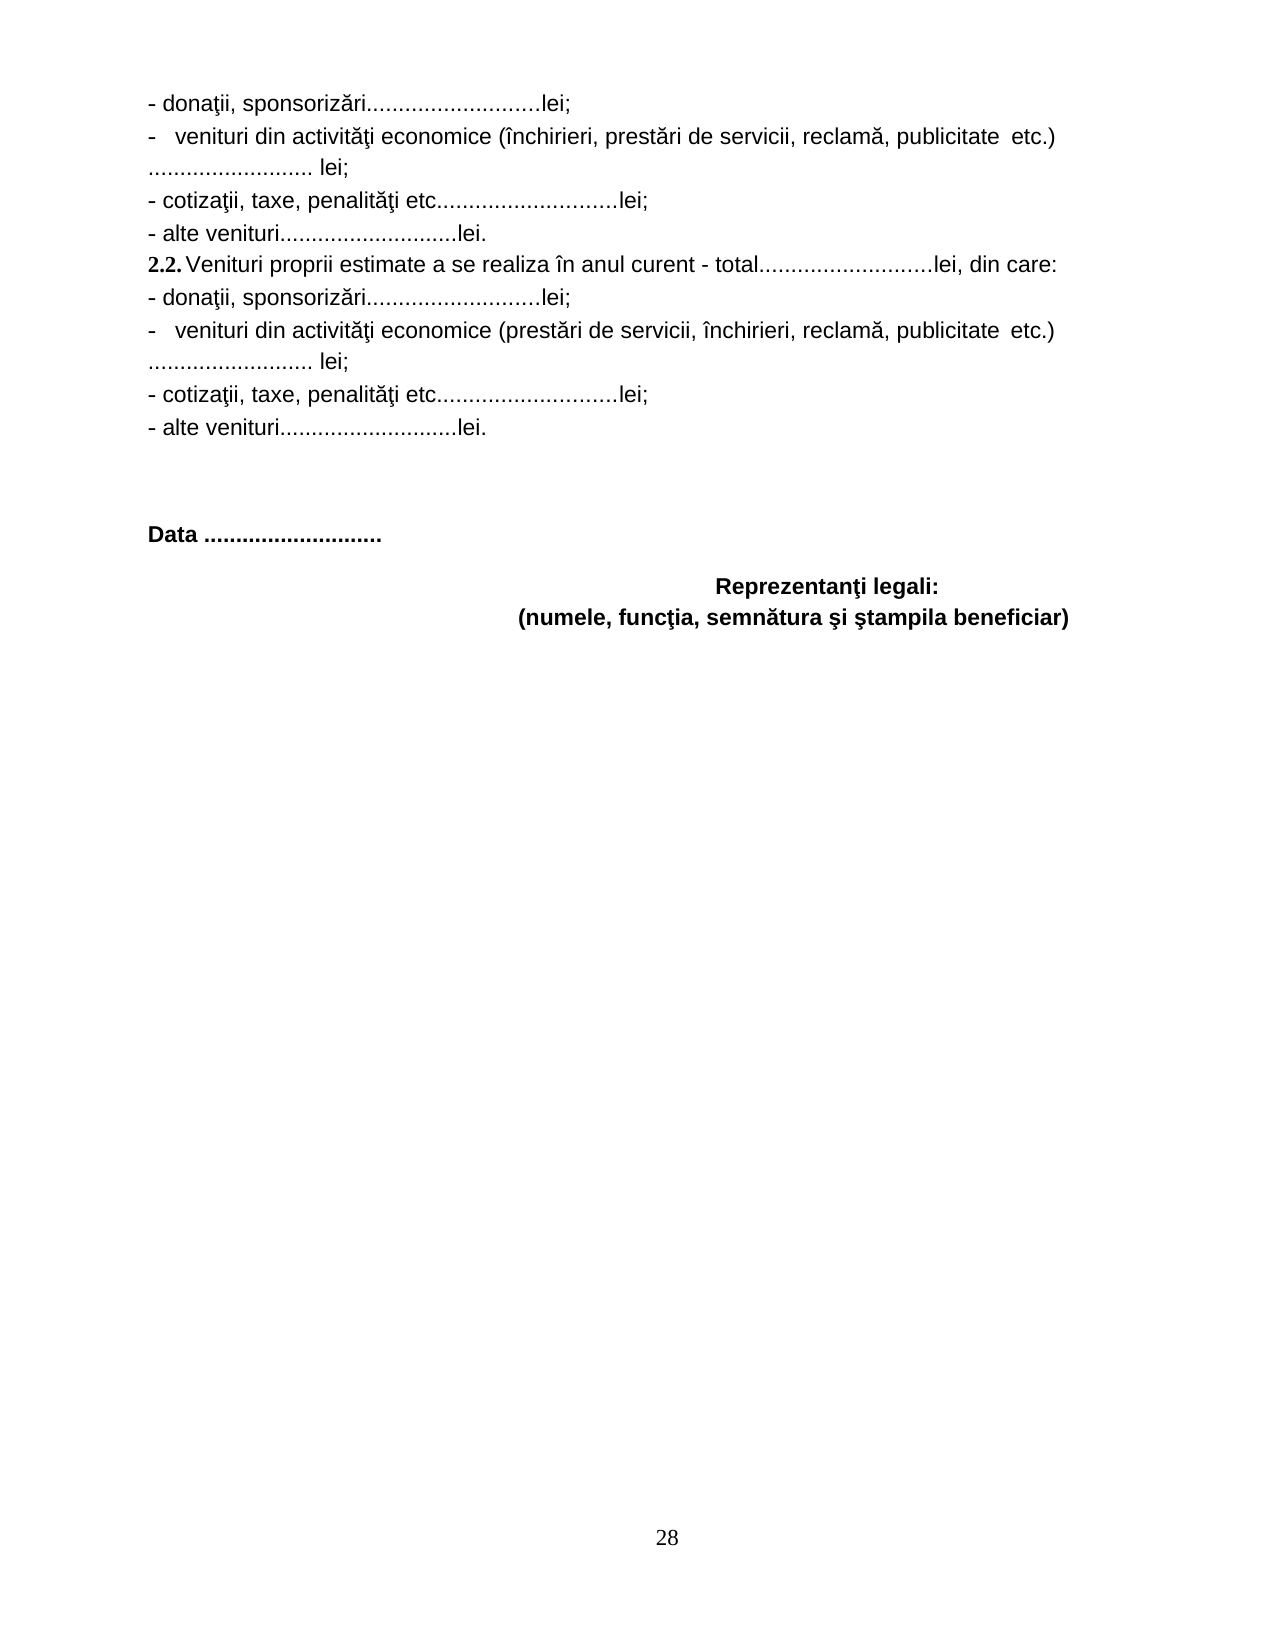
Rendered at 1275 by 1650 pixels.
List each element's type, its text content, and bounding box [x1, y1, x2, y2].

list alte venituri lei. [148, 218, 1235, 247]
text .......................... lei; [148, 154, 1235, 181]
list venituri din activităţi economice (prestări de servicii, închirieri, reclamă, publicitate etc.) [148, 315, 1235, 343]
list venituri din activităţi economice (închirieri, prestări de servicii, reclamă, publicitate etc.) [148, 121, 1235, 150]
text .......................... lei; [148, 348, 1235, 374]
text Reprezentanţi legali: [518, 573, 1189, 600]
list donaţii, sponsorizări lei; [148, 282, 1235, 311]
text (numele, funcţia, semnătura şi ştampila beneficiar) [518, 603, 1189, 630]
list cotizaţii, taxe, penalităţi etc. lei; [148, 185, 1235, 213]
subtitle Data ............................ [148, 521, 1235, 547]
list Venituri proprii estimate a se realiza în anul curent - total lei, din care: [148, 251, 1235, 277]
list cotizaţii, taxe, penalităţi etc. lei; [148, 379, 1235, 407]
list alte venituri lei. [148, 412, 1235, 440]
list donaţii, sponsorizări lei; [148, 88, 1235, 117]
